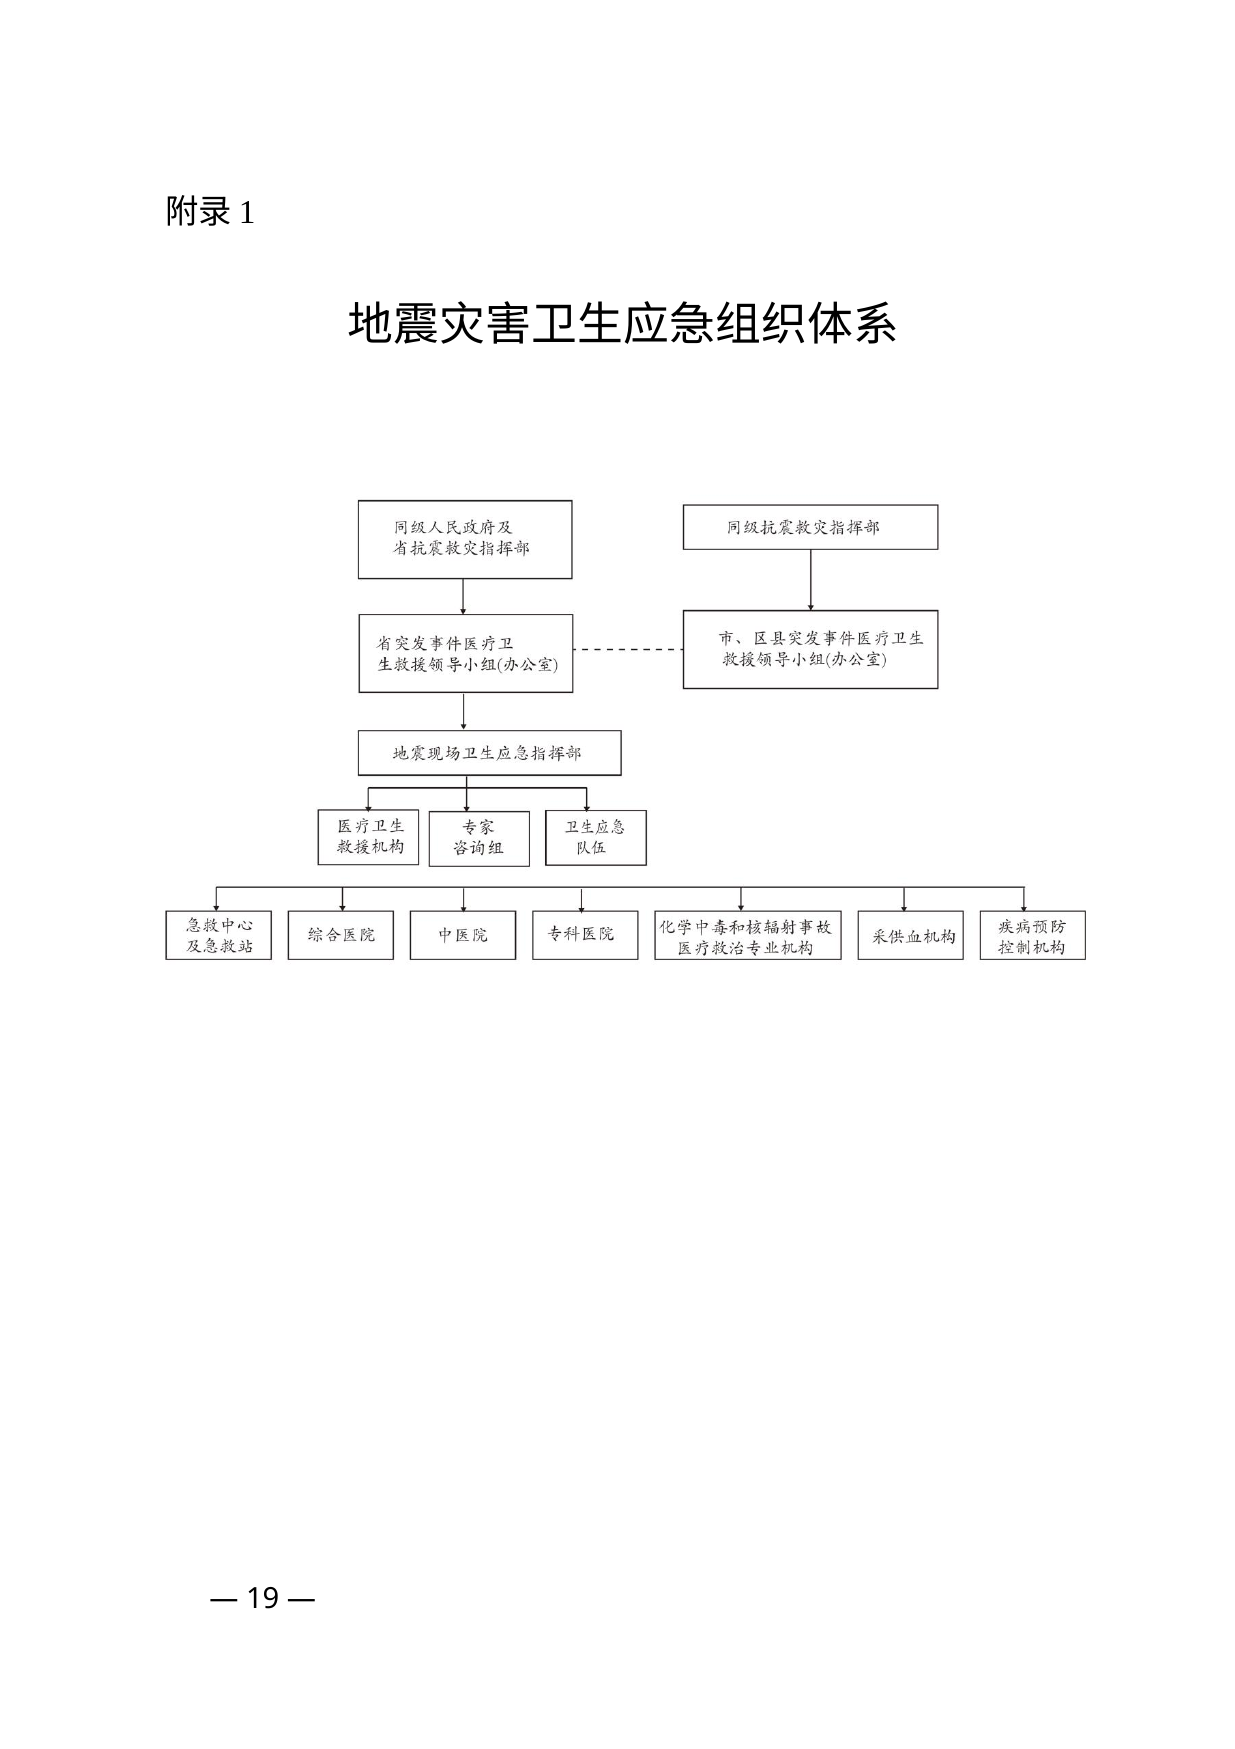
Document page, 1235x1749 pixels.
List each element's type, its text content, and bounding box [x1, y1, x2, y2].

picture [165, 418, 1086, 981]
text 地震灾害卫生应急组织体系 [165, 294, 1081, 352]
text 附录1 [165, 177, 1081, 236]
